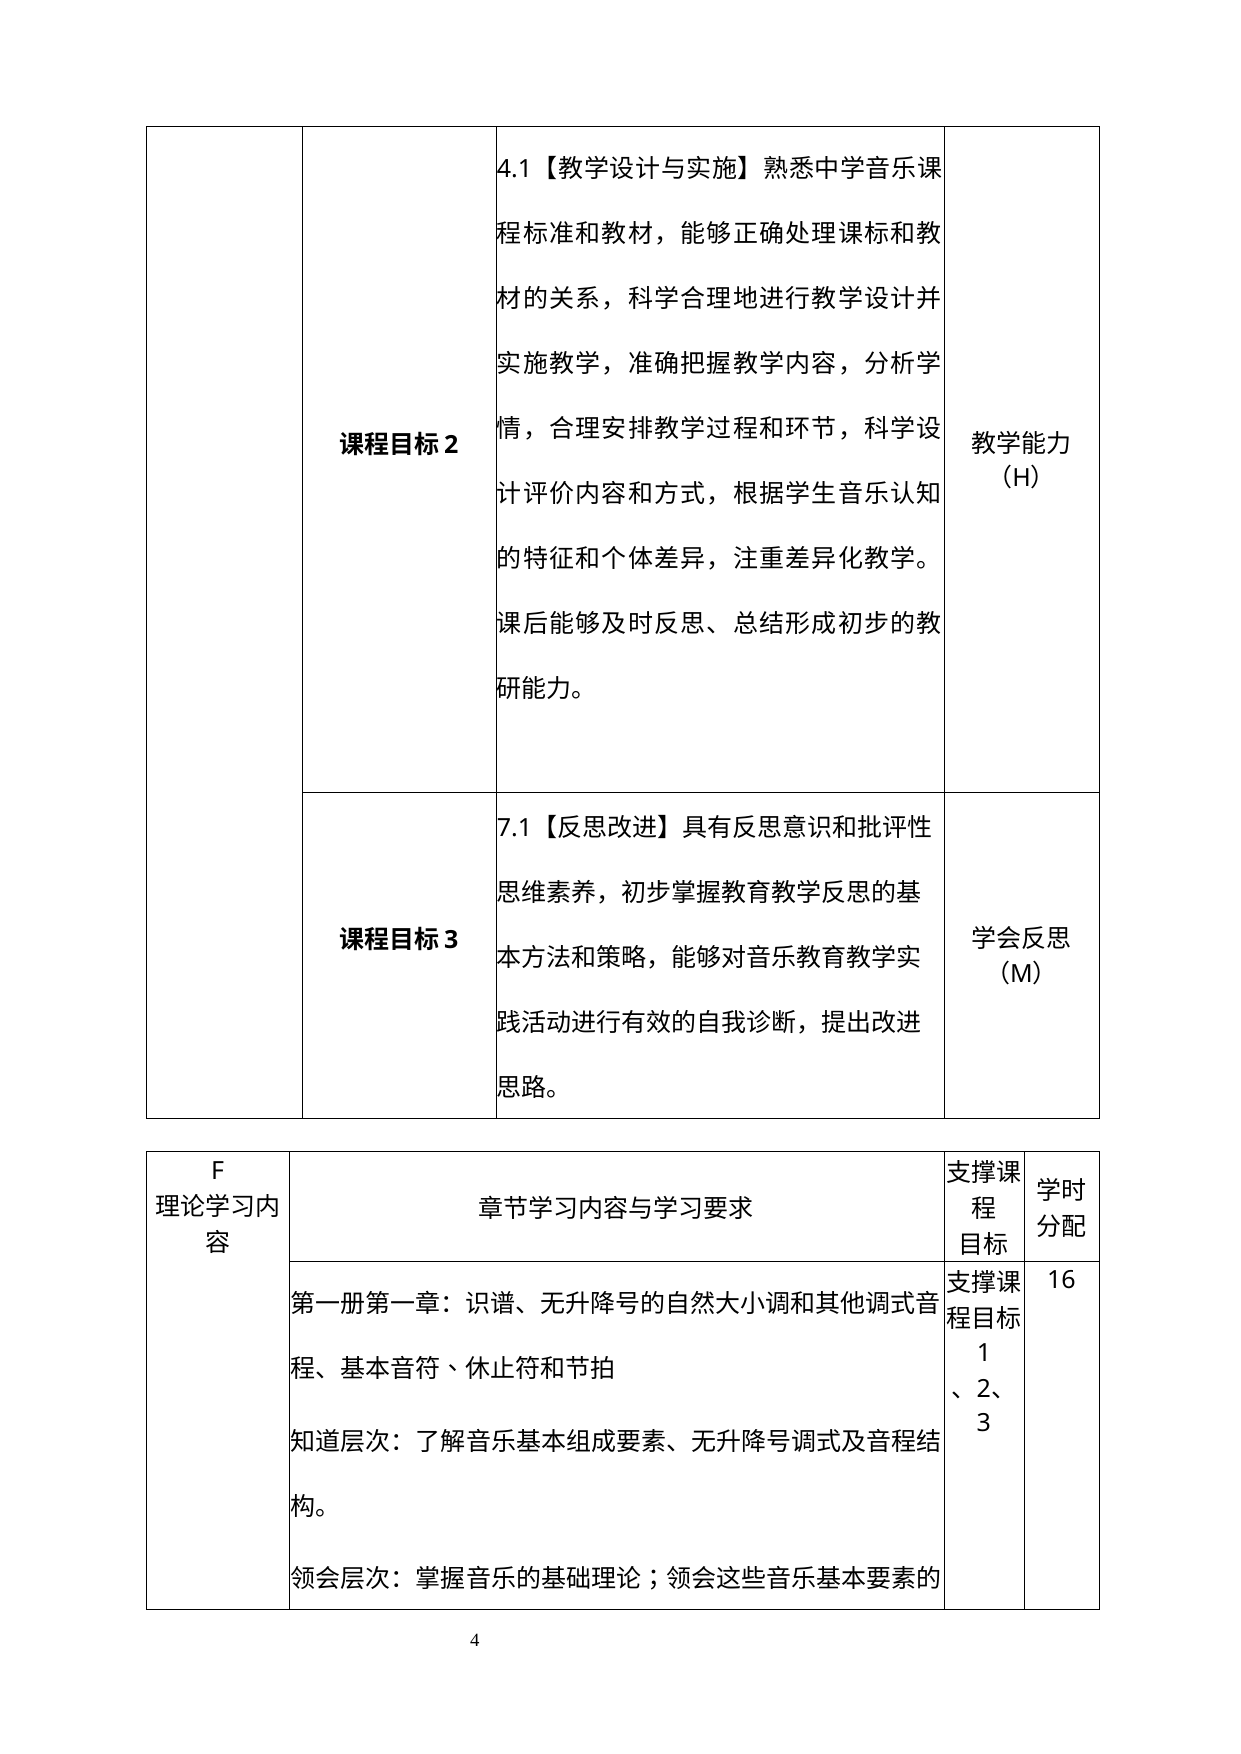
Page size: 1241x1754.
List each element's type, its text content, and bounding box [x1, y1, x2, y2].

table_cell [290, 1262, 944, 1609]
table_header 支撑课程 目标 [945, 1152, 1024, 1261]
table_cell 课程目标3 [303, 793, 496, 1118]
table_cell 学会反思 （M） [945, 793, 1099, 1118]
table_cell 4.1【教学设计与实施】熟悉中学音乐课程标准和教材，能够正确处理课标和教材的关系，科学合理地进行教学设计并实施教学，准确把握教学内容，分析学情，合理安排教学过程和环节，科学设计评价内容和方式，根据学生音乐认知的特征和个体差异，注重差异化教学。课后能够及时反思、总结形成初步的教研能力。 [497, 127, 944, 792]
table_cell 16 [1025, 1262, 1099, 1609]
table_cell 支撑课程目标1、2、3 [945, 1262, 1024, 1609]
table_cell 7.1【反思改进】具有反思意识和批评性思维素养，初步掌握教育教学反思的基本方法和策略，能够对音乐教育教学实践活动进行有效的自我诊断，提出改进思路。 [497, 793, 944, 1118]
table_cell 课程目标2 [303, 127, 496, 792]
table_header 学时 分配 [1025, 1152, 1099, 1261]
table_header 章节学习内容与学习要求 [290, 1152, 944, 1261]
table_header F 理论学习内容 [147, 1152, 289, 1609]
table_cell 教学能力 （H） [945, 127, 1099, 792]
